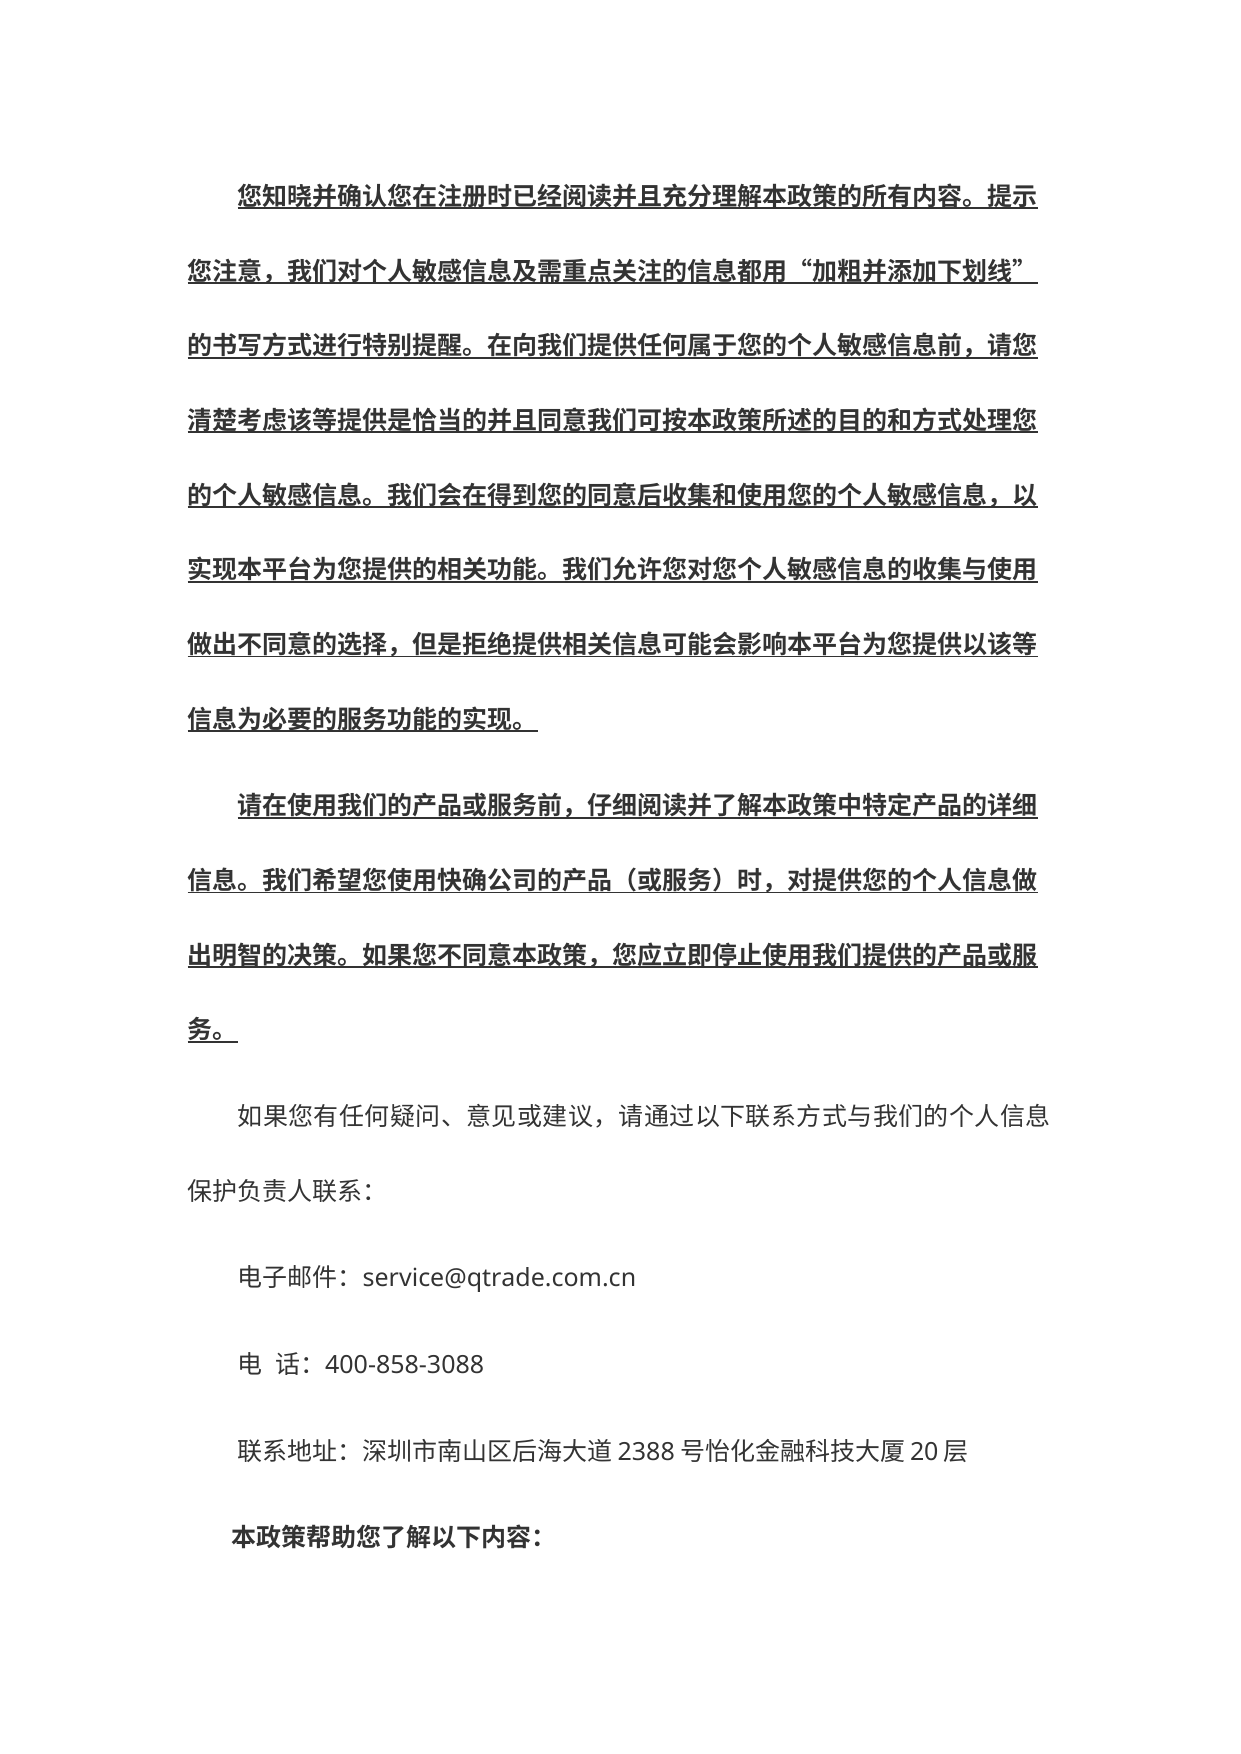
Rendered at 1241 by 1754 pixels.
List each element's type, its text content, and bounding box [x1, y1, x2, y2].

text 您知晓并确认您在注册时已经阅读并且充分理解本政策的所有内容。提示您注意，我们对个人敏感信息及需重点关注的信息都用“加粗并添加下划线”的书写方式进行特别提醒。在向我们提供任何属于您的个人敏感信息前，请您清楚考虑该等提供是恰当的并且同意我们可按本政策所述的目的和方式处理您的个人敏感信息。我们会在得到您的同意后收集和使用您的个人敏感信息，以实现本平台为您提供的相关功能。我们允许您对您个人敏感信息的收集与使用做出不同意的选择，但是拒绝提供相关信息可能会影响本平台为您提供以该等信息为必要的服务功能的实现。 [187, 162, 1053, 750]
text 电 话：400-858-3088 [187, 1330, 1053, 1395]
text 如果您有任何疑问、意见或建议，请通过以下联系方式与我们的个人信息保护负责人联系： [187, 1082, 1053, 1222]
text 请在使用我们的产品或服务前，仔细阅读并了解本政策中特定产品的详细信息。我们希望您使用快确公司的产品（或服务）时，对提供您的个人信息做出明智的决策。如果您不同意本政策，您应立即停止使用我们提供的产品或服务。 [187, 771, 1053, 1061]
text 本政策帮助您了解以下内容： [187, 1503, 1053, 1568]
text 电子邮件：service@qtrade.com.cn [187, 1243, 1053, 1308]
text 联系地址：深圳市南山区后海大道2388号怡化金融科技大厦20层 [187, 1417, 1053, 1482]
